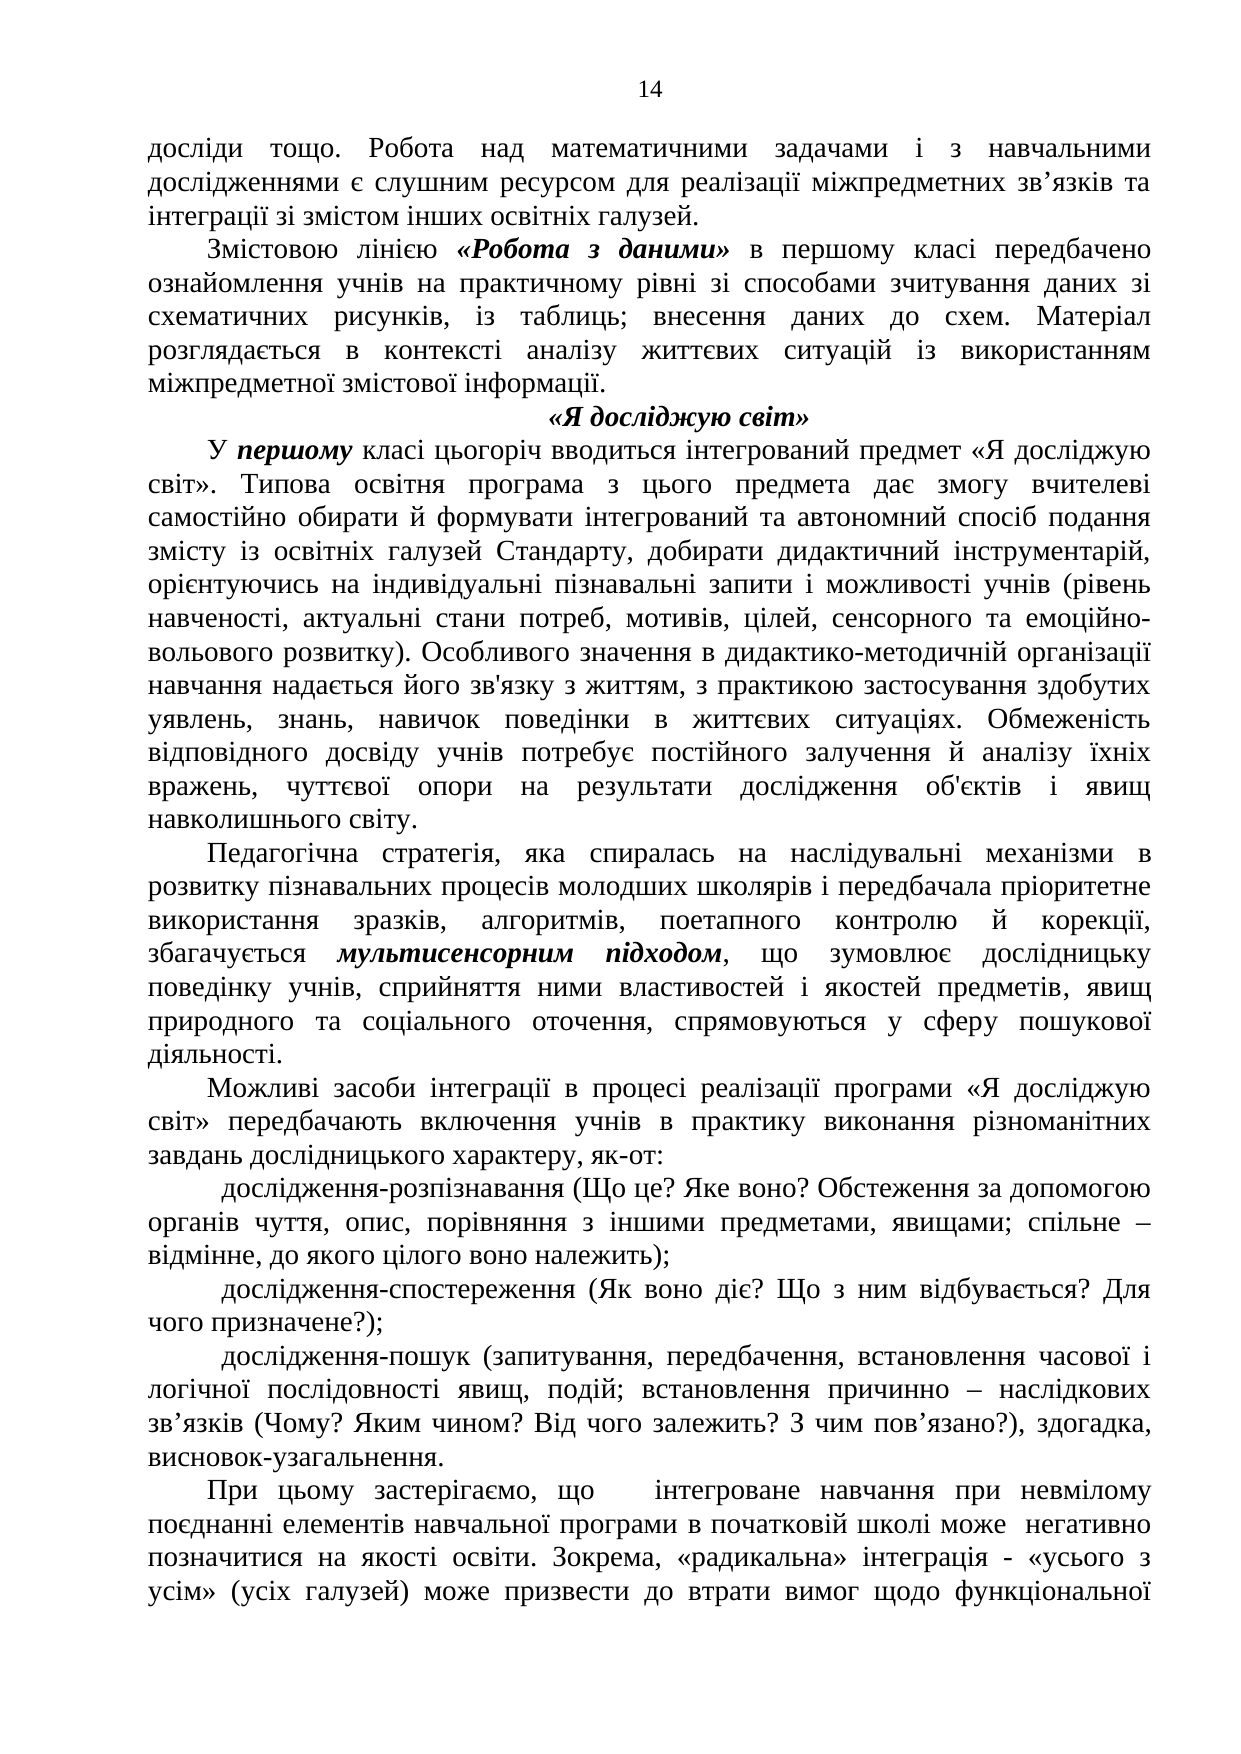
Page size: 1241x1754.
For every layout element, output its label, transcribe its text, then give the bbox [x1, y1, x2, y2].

list дослідження-спостереження (Як воно діє? Що з ним відбувається? Для чого призначене?); [148, 1271, 1152, 1338]
list дослідження-розпізнавання (Що це? Яке воно? Обстеження за допомогою органів чуття, опис, порівняння з іншими предметами, явищами; спільне – відмінне, до якого цілого воно належить); [148, 1170, 1152, 1271]
text Змістовою лінією «Робота з даними» в першому класі передбачено ознайомлення учнів на практичному рівні зі способами зчитування даних зі схематичних рисунків, із таблиць; внесення даних до схем. Матеріал розглядається в контексті аналізу життєвих ситуацій із використанням міжпредметної змістової інформації. [148, 231, 1152, 399]
list У першому класі цьогоріч вводиться інтегрований предмет «Я досліджую світ». Типова освітня програма з цього предмета дає змогу вчителеві самостійно обирати й формувати інтегрований та автономний спосіб подання змісту із освітніх галузей Стандарту, добирати дидактичний інструментарій, орієнтуючись на індивідуальні пізнавальні запити і можливості учнів (рівень навченості, актуальні стани потреб, мотивів, цілей, сенсорного та емоційно-вольового розвитку). Особливого значення в дидактико-методичній організації навчання надається його зв'язку з життям, з практикою застосування здобутих уявлень, знань, навичок поведінки в життєвих ситуаціях. Обмеженість відповідного досвіду учнів потребує постійного залучення й аналізу їхніх вражень, чуттєвої опори на результати дослідження об'єктів і явищ навколишнього світу. [148, 432, 1152, 835]
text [148, 131, 1152, 231]
list дослідження-пошук (запитування, передбачення, встановлення часової і логічної послідовності явищ, подій; встановлення причинно – наслідкових зв’язків (Чому? Яким чином? Від чого залежить? З чим пов’язано?), здогадка, висновок-узагальнення. [148, 1338, 1152, 1472]
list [148, 1472, 1152, 1606]
list Можливі засоби інтеграції в процесі реалізації програми «Я досліджую світ» передбачають включення учнів в практику виконання різноманітних завдань дослідницького характеру, як-от: [148, 1070, 1152, 1170]
list Педагогічна стратегія, яка спиралась на наслідувальні механізми в розвитку пізнавальних процесів молодших школярів і передбачала пріоритетне використання зразків, алгоритмів, поетапного контролю й корекції, збагачується мультисенсорним підходом, що зумовлює дослідницьку поведінку учнів, сприйняття ними властивостей і якостей предметів, явищ природного та соціального оточення, спрямовуються у сферу пошукової діяльності. [148, 835, 1152, 1070]
text «Я досліджую світ» [148, 399, 1152, 432]
